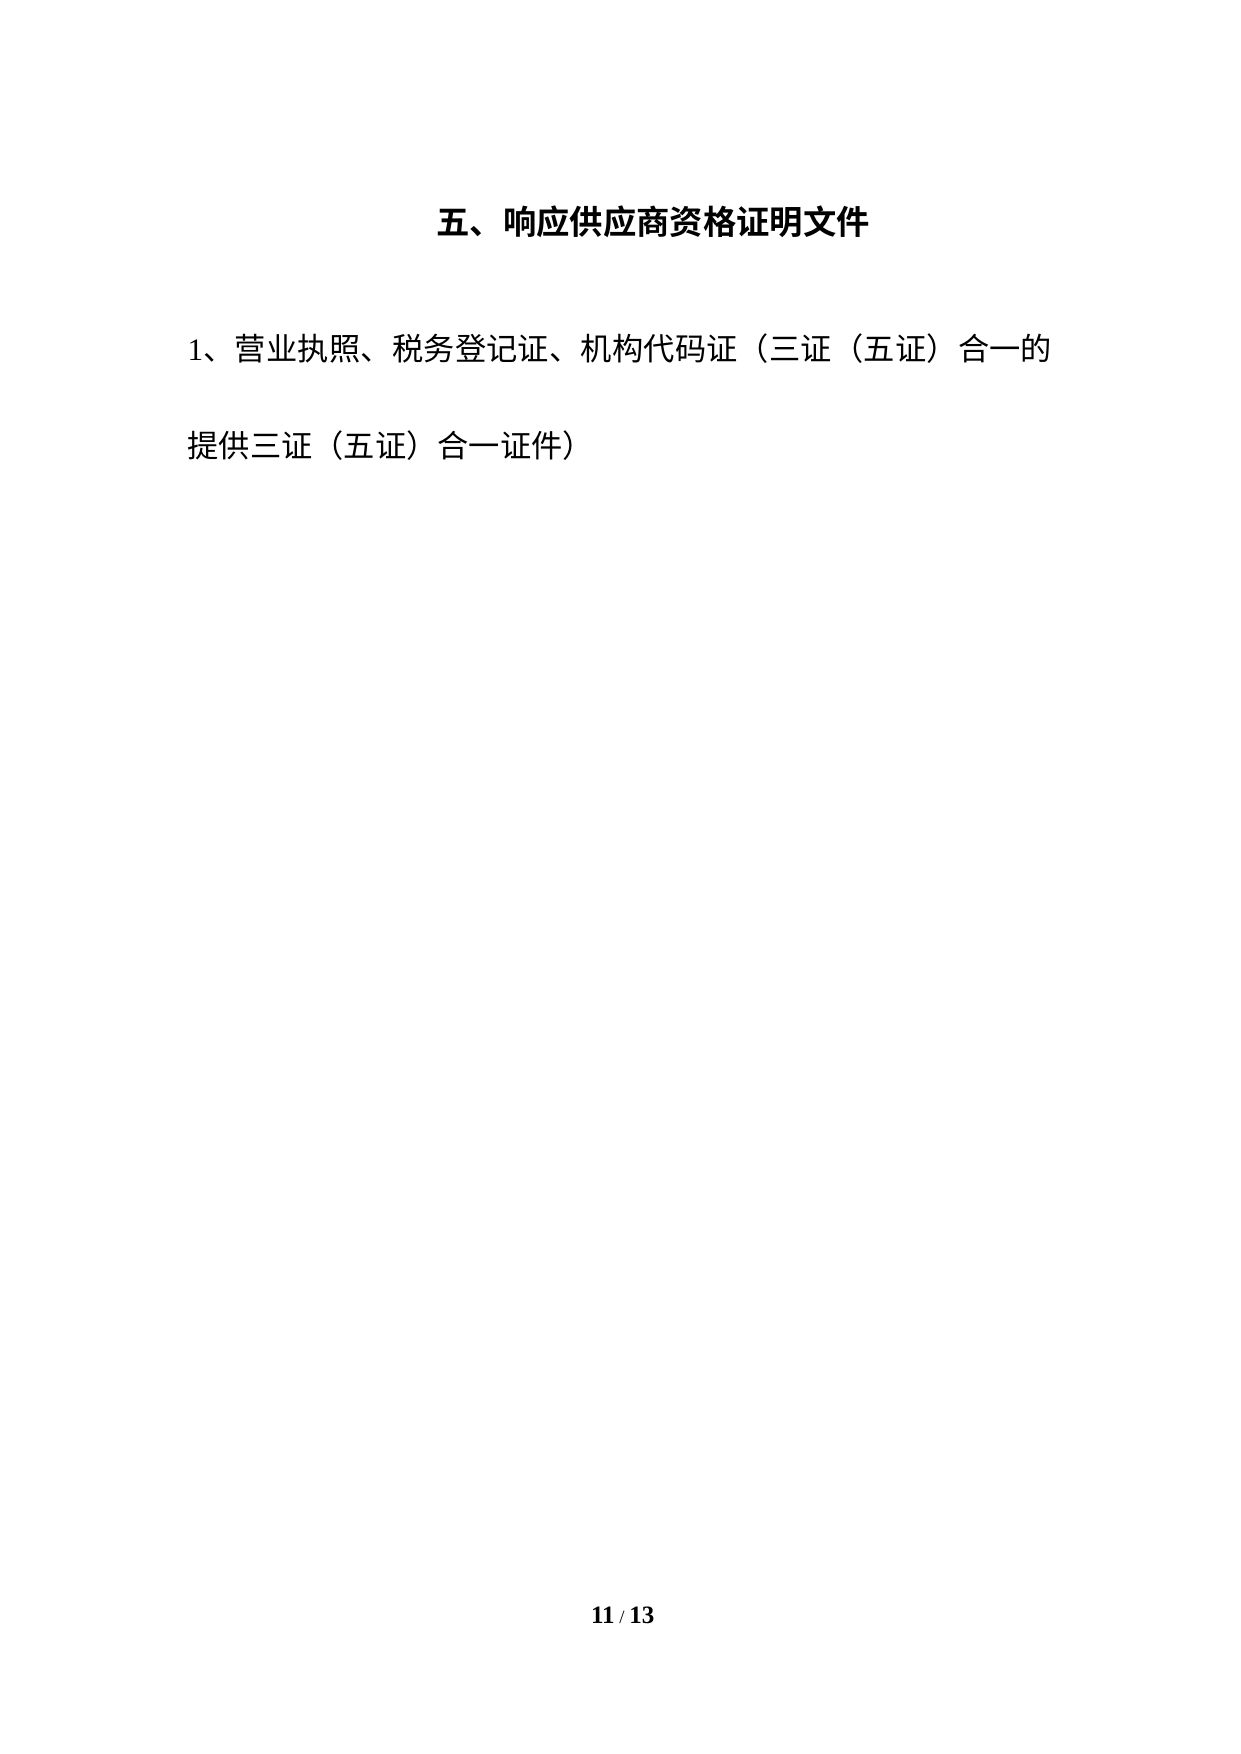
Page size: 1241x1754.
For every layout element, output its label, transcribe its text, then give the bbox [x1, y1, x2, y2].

text 1、营业执照、税务登记证、机构代码证（三证（五证）合一的提供三证（五证）合一证件） [187, 314, 1053, 476]
subtitle 五、响应供应商资格证明文件 [187, 187, 1053, 252]
